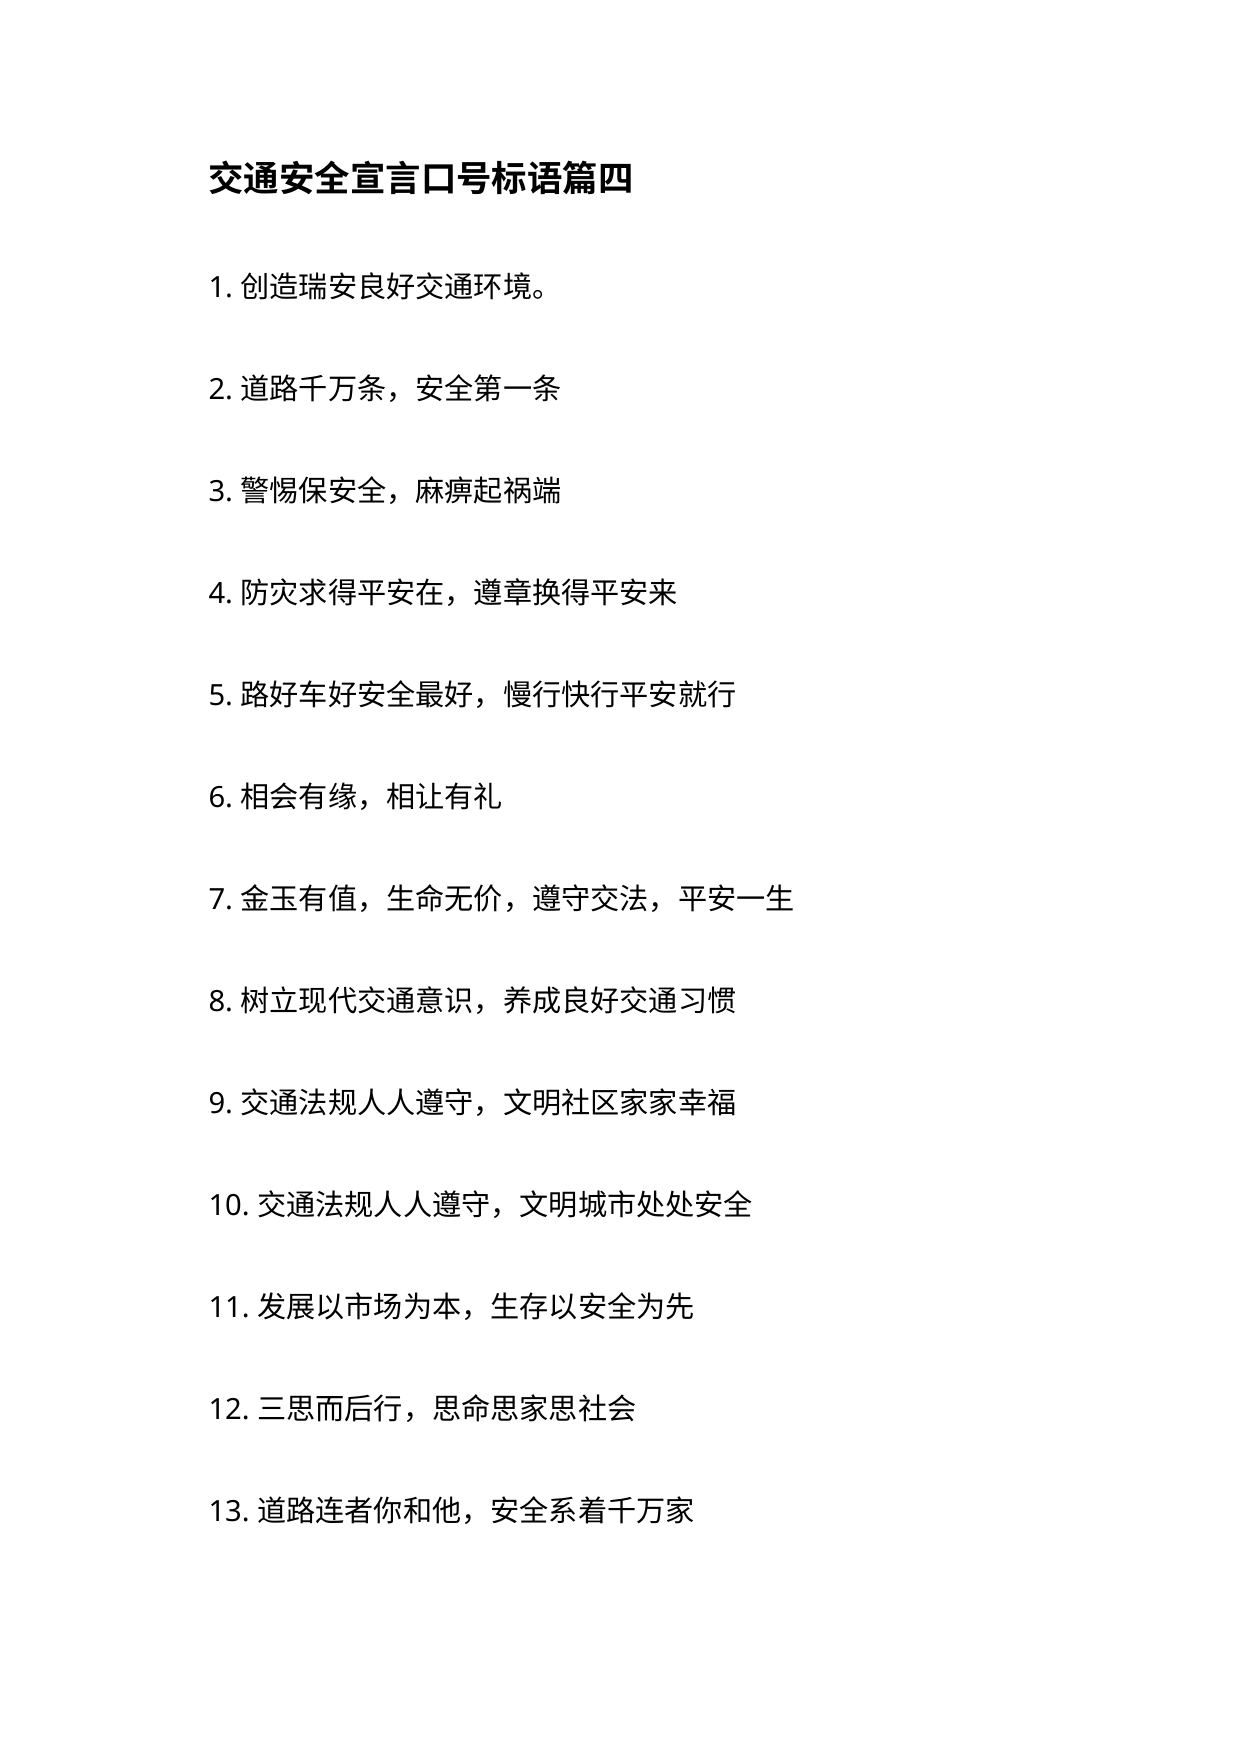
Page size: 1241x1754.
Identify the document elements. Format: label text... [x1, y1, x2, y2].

text 4. 防灾求得平安在，遵章换得平安来 [150, 569, 1090, 612]
text 5. 路好车好安全最好，慢行快行平安就行 [150, 671, 1090, 714]
text 交通安全宣言口号标语篇四 [150, 150, 1090, 201]
text 7. 金玉有值，生命无价，遵守交法，平安一生 [150, 875, 1090, 918]
text 6. 相会有缘，相让有礼 [150, 773, 1090, 816]
text 10. 交通法规人人遵守，文明城市处处安全 [150, 1181, 1090, 1224]
text 12. 三思而后行，思命思家思社会 [150, 1385, 1090, 1428]
text 11. 发展以市场为本，生存以安全为先 [150, 1283, 1090, 1326]
text 8. 树立现代交通意识，养成良好交通习惯 [150, 977, 1090, 1020]
text 2. 道路千万条，安全第一条 [150, 365, 1090, 408]
text 1. 创造瑞安良好交通环境。 [150, 263, 1090, 306]
text 9. 交通法规人人遵守，文明社区家家幸福 [150, 1079, 1090, 1122]
text 3. 警惕保安全，麻痹起祸端 [150, 467, 1090, 510]
text 13. 道路连者你和他，安全系着千万家 [150, 1487, 1090, 1529]
